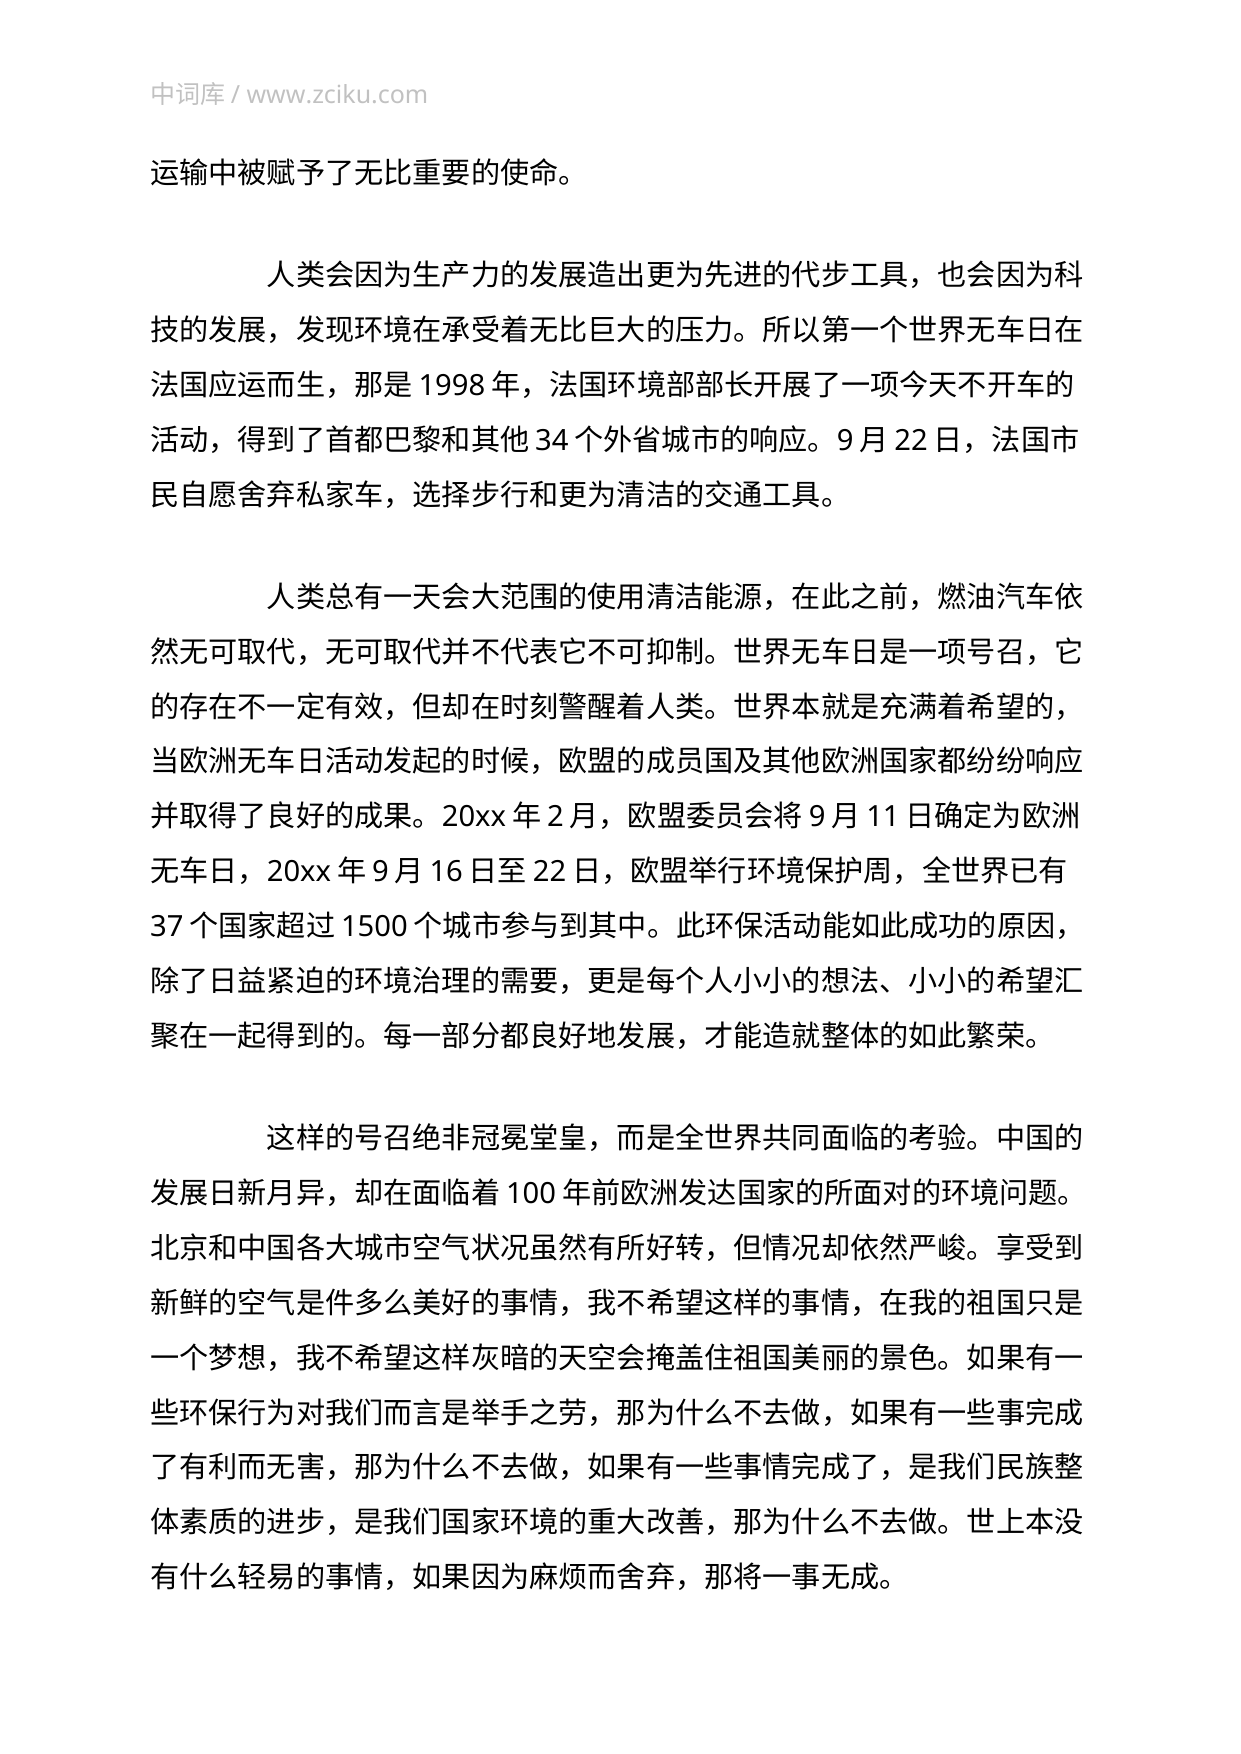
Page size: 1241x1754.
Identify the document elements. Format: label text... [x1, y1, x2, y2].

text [150, 150, 1090, 192]
text 人类总有一天会大范围的使用清洁能源，在此之前，燃油汽车依然无可取代，无可取代并不代表它不可抑制。世界无车日是一项号召，它的存在不一定有效，但却在时刻警醒着人类。世界本就是充满着希望的，当欧洲无车日活动发起的时候，欧盟的成员国及其他欧洲国家都纷纷响应并取得了良好的成果。20xx年2月，欧盟委员会将9月11日确定为欧洲无车日，20xx年9月16日至22日，欧盟举行环境保护周，全世界已有37个国家超过1500个城市参与到其中。此环保活动能如此成功的原因，除了日益紧迫的环境治理的需要，更是每个人小小的想法、小小的希望汇聚在一起得到的。每一部分都良好地发展，才能造就整体的如此繁荣。 [150, 573, 1090, 1055]
text 这样的号召绝非冠冕堂皇，而是全世界共同面临的考验。中国的发展日新月异，却在面临着100年前欧洲发达国家的所面对的环境问题。北京和中国各大城市空气状况虽然有所好转，但情况却依然严峻。享受到新鲜的空气是件多么美好的事情，我不希望这样的事情，在我的祖国只是一个梦想，我不希望这样灰暗的天空会掩盖住祖国美丽的景色。如果有一些环保行为对我们而言是举手之劳，那为什么不去做，如果有一些事完成了有利而无害，那为什么不去做，如果有一些事情完成了，是我们民族整体素质的进步，是我们国家环境的重大改善，那为什么不去做。世上本没有什么轻易的事情，如果因为麻烦而舍弃，那将一事无成。 [150, 1114, 1090, 1596]
text 人类会因为生产力的发展造出更为先进的代步工具，也会因为科技的发展，发现环境在承受着无比巨大的压力。所以第一个世界无车日在法国应运而生，那是1998年，法国环境部部长开展了一项今天不开车的活动，得到了首都巴黎和其他34个外省城市的响应。9月22日，法国市民自愿舍弃私家车，选择步行和更为清洁的交通工具。 [150, 252, 1090, 514]
